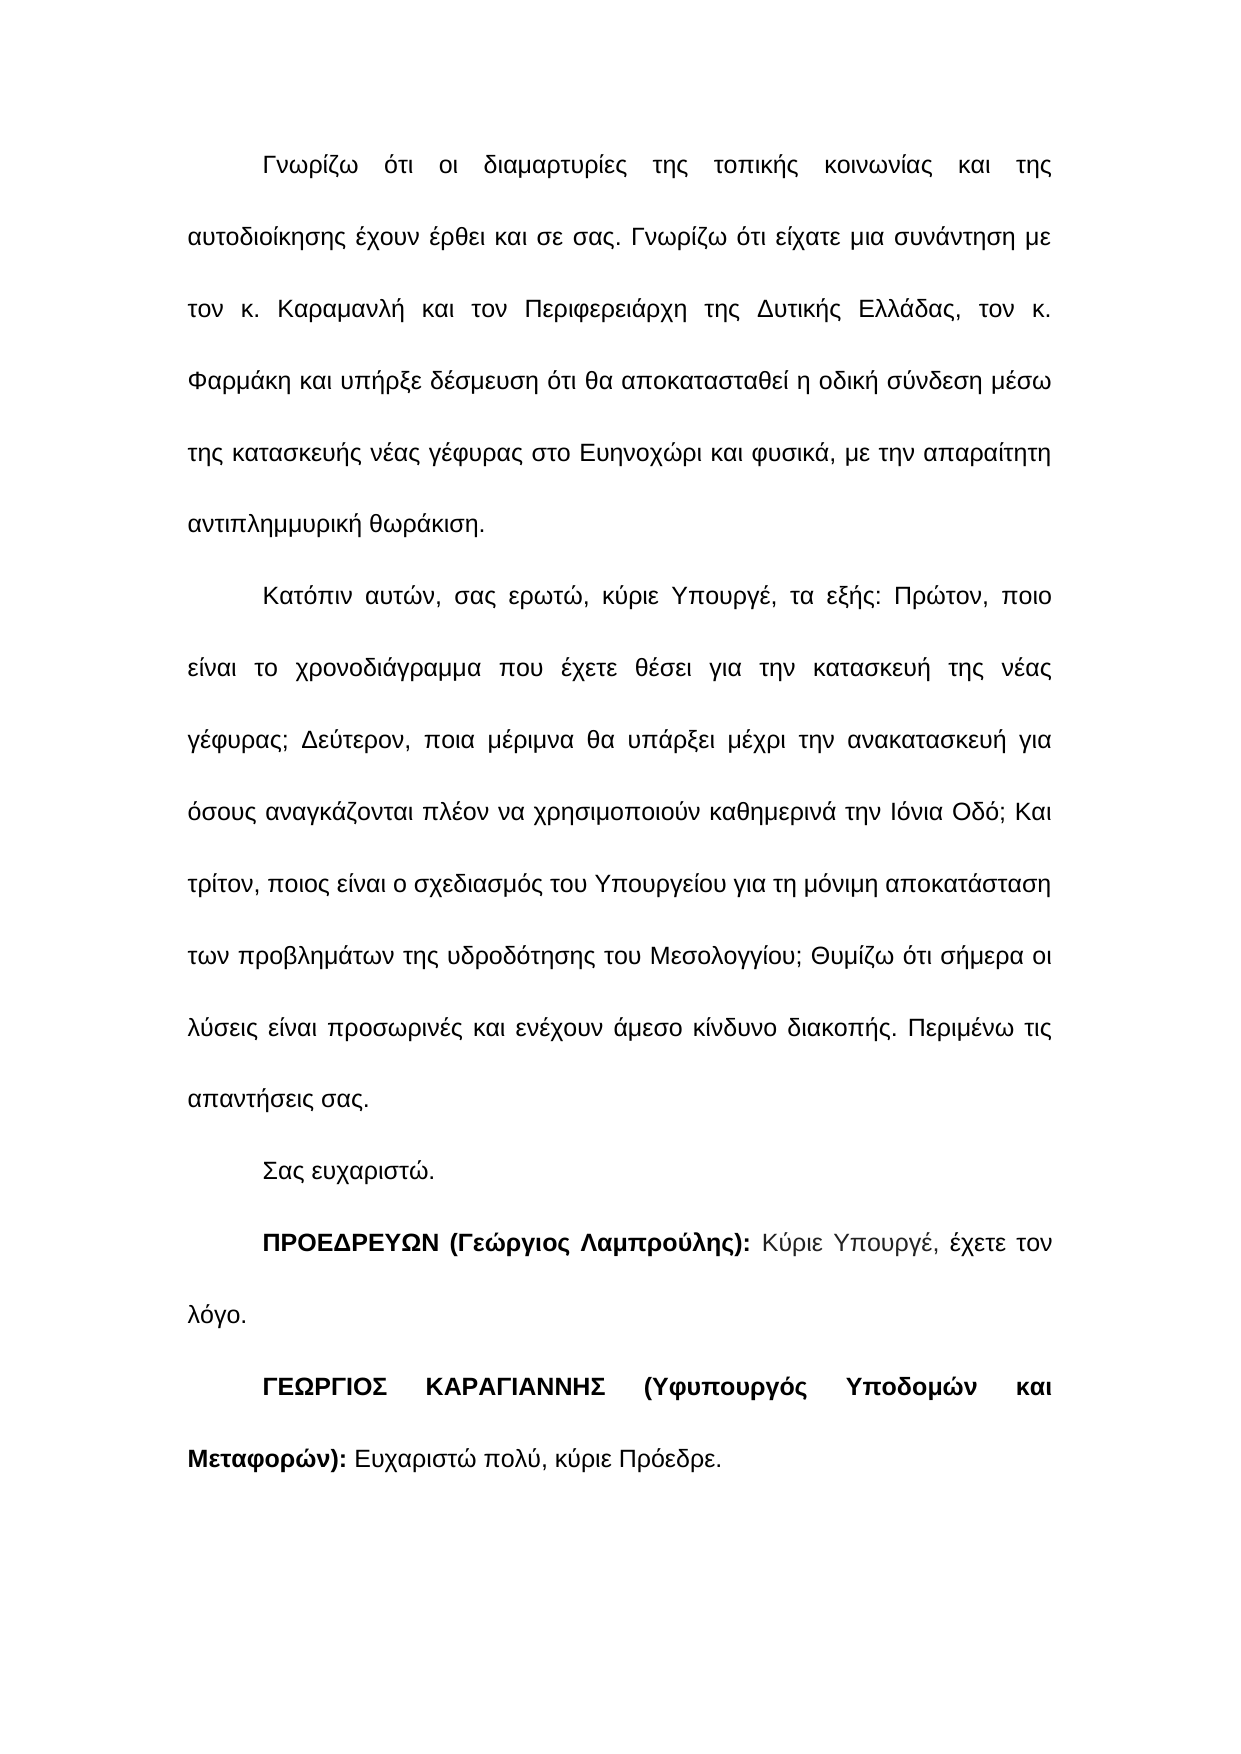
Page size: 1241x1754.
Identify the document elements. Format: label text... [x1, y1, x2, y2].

text Σας ευχαριστώ. [187, 1156, 1053, 1185]
text ΓΕΩΡΓΙΟΣ ΚΑΡΑΓΙΑΝΝΗΣ (Υφυπουργός Υποδομών και Μεταφορών): Ευχαριστώ πολύ, κύριε Πρόεδρε. [187, 1372, 1053, 1472]
text Κατόπιν αυτών, σας ερωτώ, κύριε Υπουργέ, τα εξής: Πρώτον, ποιο είναι το χρονοδιάγραμμα που έχετε θέσει για την κατασκευή της νέας γέφυρας; Δεύτερον, ποια μέριμνα θα υπάρξει μέχρι την ανακατασκευή για όσους αναγκάζονται πλέον να χρησιμοποιούν καθημερινά την Ιόνια Οδό; Και τρίτον, ποιος είναι ο σχεδιασμός του Υπουργείου για τη μόνιμη αποκατάσταση των προβλημάτων της υδροδότησης του Μεσολογγίου; Θυμίζω ότι σήμερα οι λύσεις είναι προσωρινές και ενέχουν άμεσο κίνδυνο διακοπής. Περιμένω τις απαντήσεις σας. [187, 581, 1053, 1113]
text Γνωρίζω ότι οι διαμαρτυρίες της τοπικής κοινωνίας και της αυτοδιοίκησης έχουν έρθει και σε σας. Γνωρίζω ότι είχατε μια συνάντηση με τον κ. Καραμανλή και τον Περιφερειάρχη της Δυτικής Ελλάδας, τον κ. Φαρμάκη και υπήρξε δέσμευση ότι θα αποκατασταθεί η οδική σύνδεση μέσω της κατασκευής νέας γέφυρας στο Ευηνοχώρι και φυσικά, με την απαραίτητη αντιπλημμυρική θωράκιση. [187, 150, 1053, 538]
text ΠΡΟΕΔΡΕΥΩΝ (Γεώργιος Λαμπρούλης): Κύριε Υπουργέ, έχετε τον λόγο. [187, 1228, 1053, 1329]
